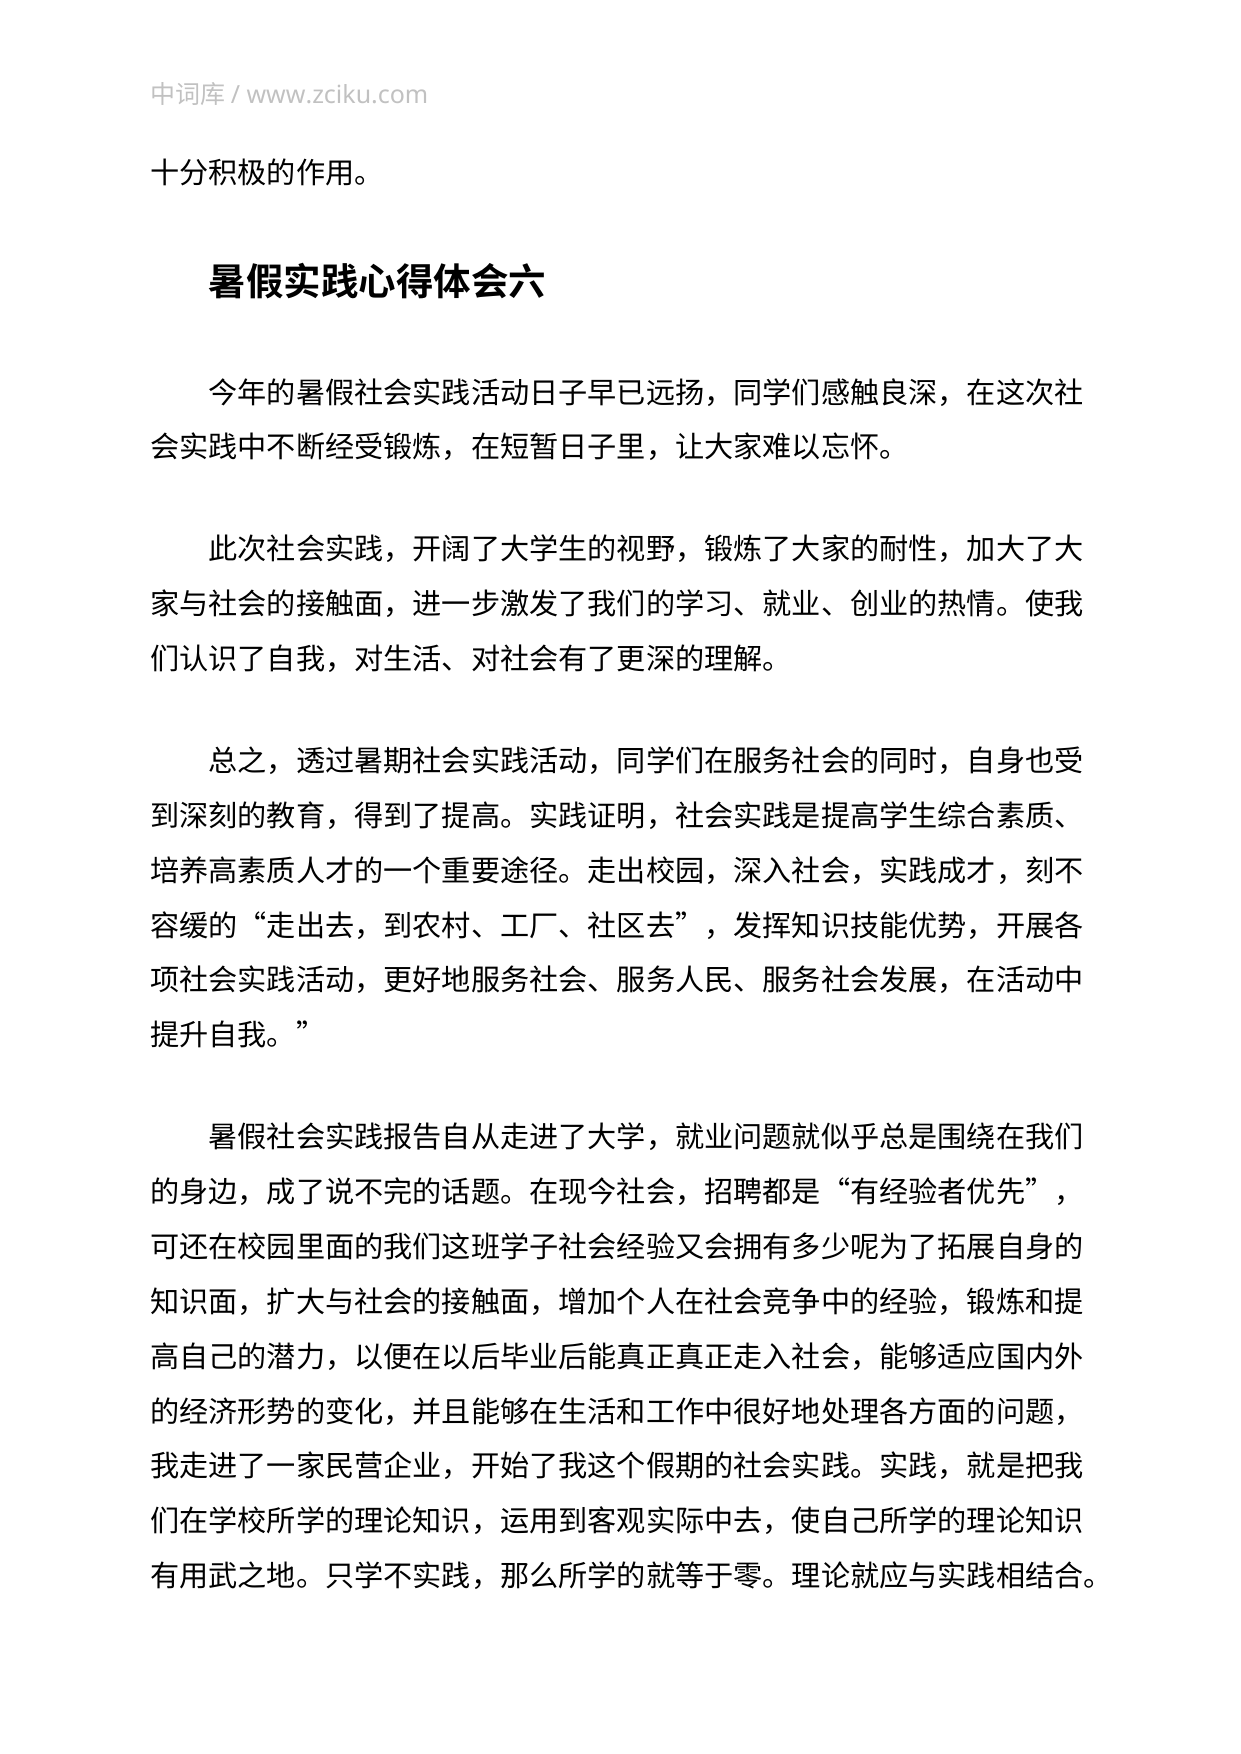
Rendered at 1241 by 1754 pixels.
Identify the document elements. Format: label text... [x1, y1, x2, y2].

text 此次社会实践，开阔了大学生的视野，锻炼了大家的耐性，加大了大家与社会的接触面，进一步激发了我们的学习、就业、创业的热情。使我们认识了自我，对生活、对社会有了更深的理解。 [150, 526, 1090, 678]
text 今年的暑假社会实践活动日子早已远扬，同学们感触良深，在这次社会实践中不断经受锻炼，在短暂日子里，让大家难以忘怀。 [150, 369, 1090, 466]
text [150, 150, 1090, 192]
text 暑假实践心得体会六 [150, 252, 1090, 306]
text 总之，透过暑期社会实践活动，同学们在服务社会的同时，自身也受到深刻的教育，得到了提高。实践证明，社会实践是提高学生综合素质、培养高素质人才的一个重要途径。走出校园，深入社会，实践成才，刻不容缓的“走出去，到农村、工厂、社区去”，发挥知识技能优势，开展各项社会实践活动，更好地服务社会、服务人民、服务社会发展，在活动中提升自我。” [150, 737, 1090, 1054]
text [150, 1114, 1090, 1595]
